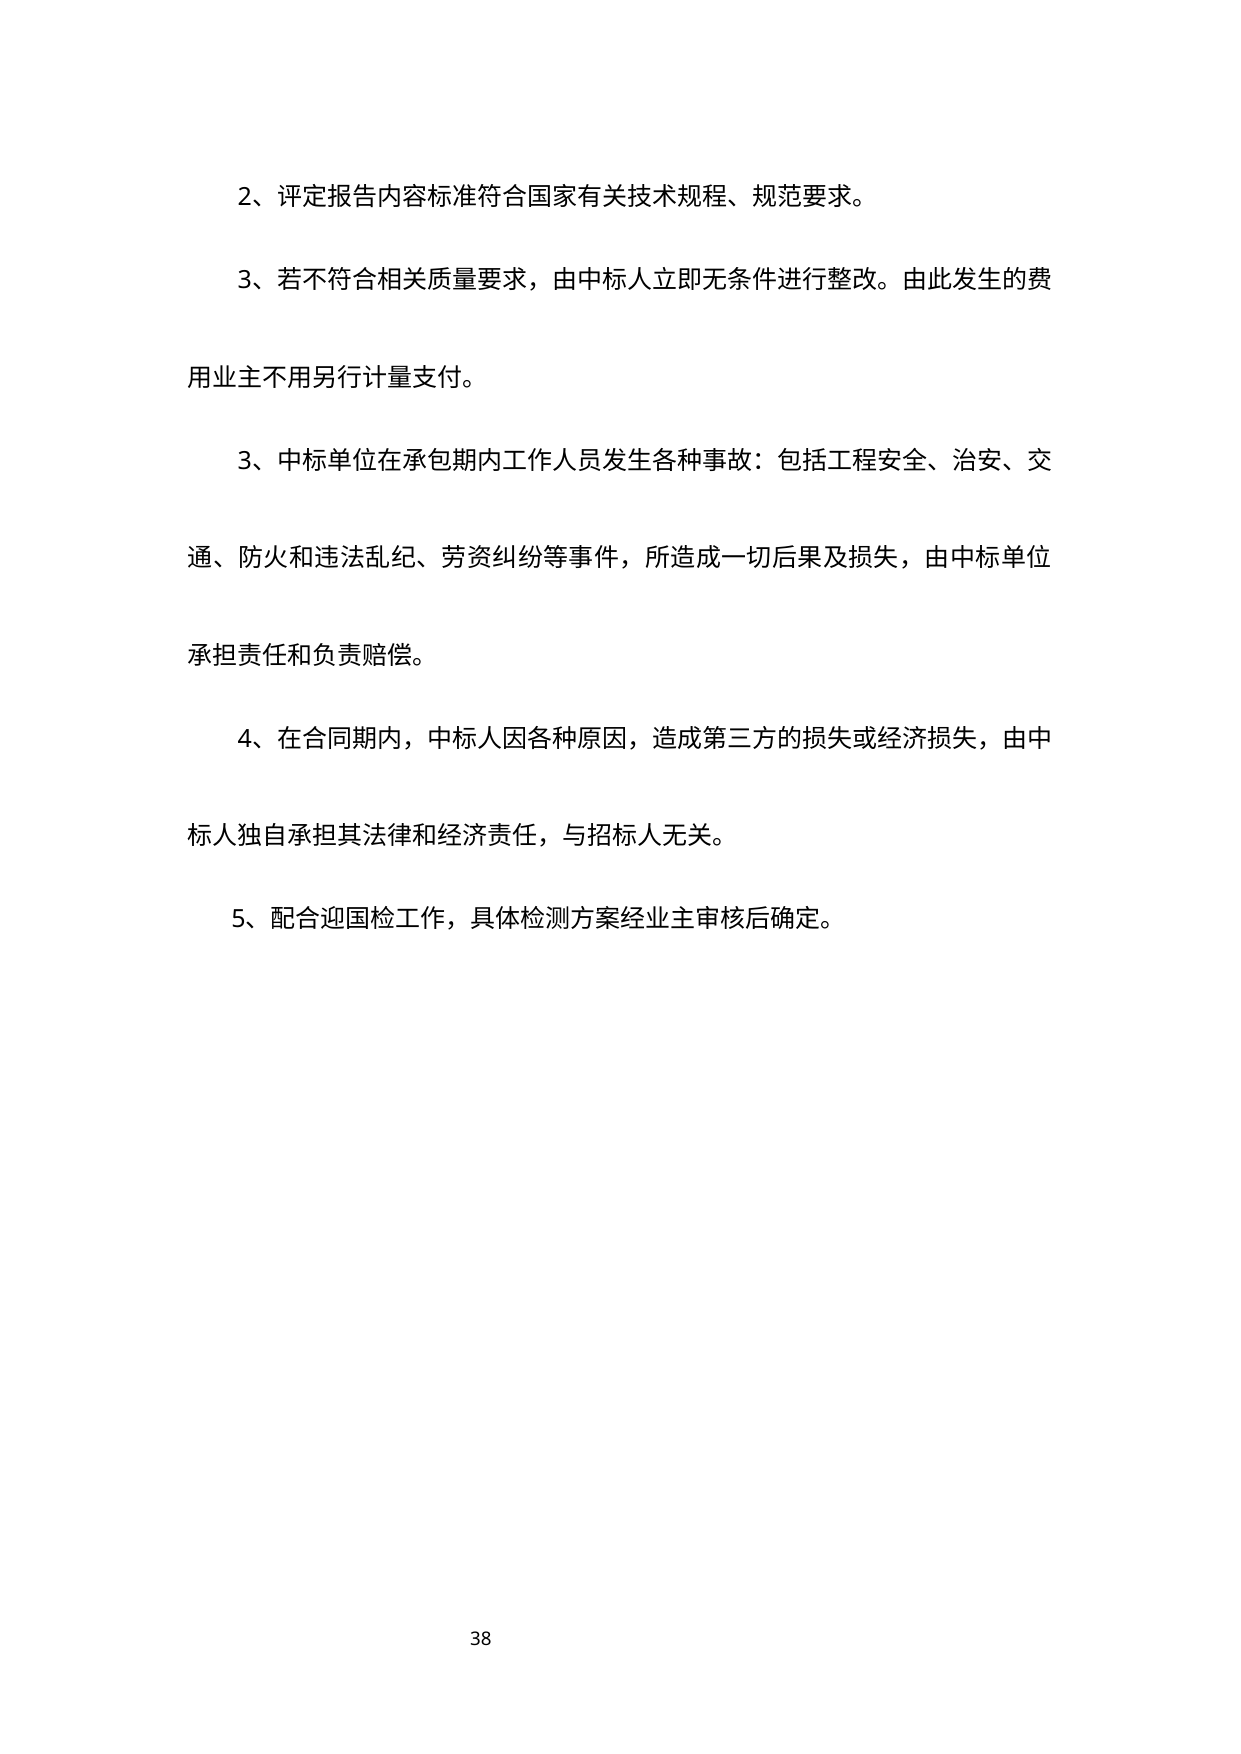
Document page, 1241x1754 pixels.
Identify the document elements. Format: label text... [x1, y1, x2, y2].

list 3、中标单位在承包期内工作人员发生各种事故：包括工程安全、治安、交通、防火和违法乱纪、劳资纠纷等事件，所造成一切后果及损失，由中标单位承担责任和负责赔偿。 [187, 426, 1053, 686]
list 3、若不符合相关质量要求，由中标人立即无条件进行整改。由此发生的费用业主不用另行计量支付。 [187, 245, 1053, 408]
text 5、配合迎国检工作，具体检测方案经业主审核后确定。 [187, 884, 1053, 949]
list 4、在合同期内，中标人因各种原因，造成第三方的损失或经济损失，由中标人独自承担其法律和经济责任，与招标人无关。 [187, 704, 1053, 866]
list 2、评定报告内容标准符合国家有关技术规程、规范要求。 [187, 162, 1053, 227]
